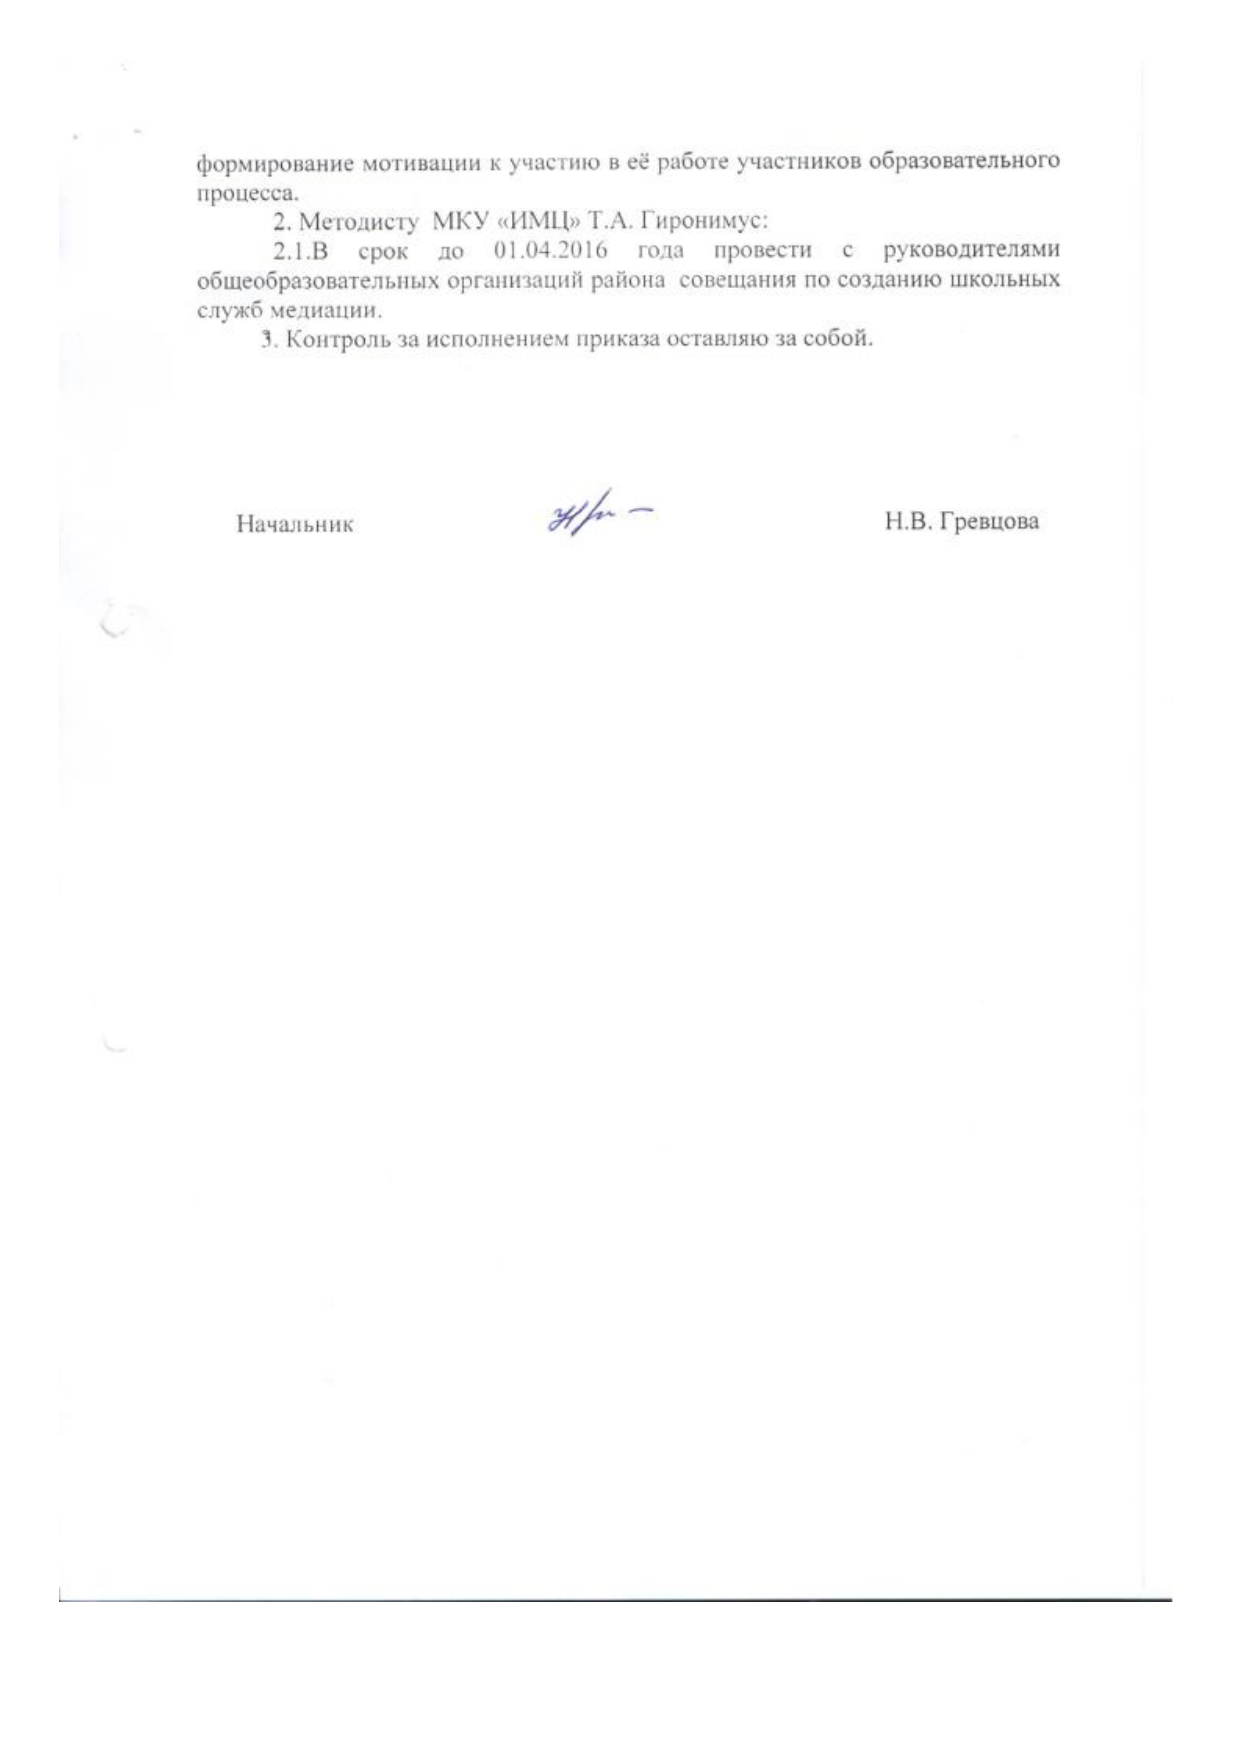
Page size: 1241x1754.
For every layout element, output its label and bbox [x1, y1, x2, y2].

picture [59, 59, 1182, 1602]
